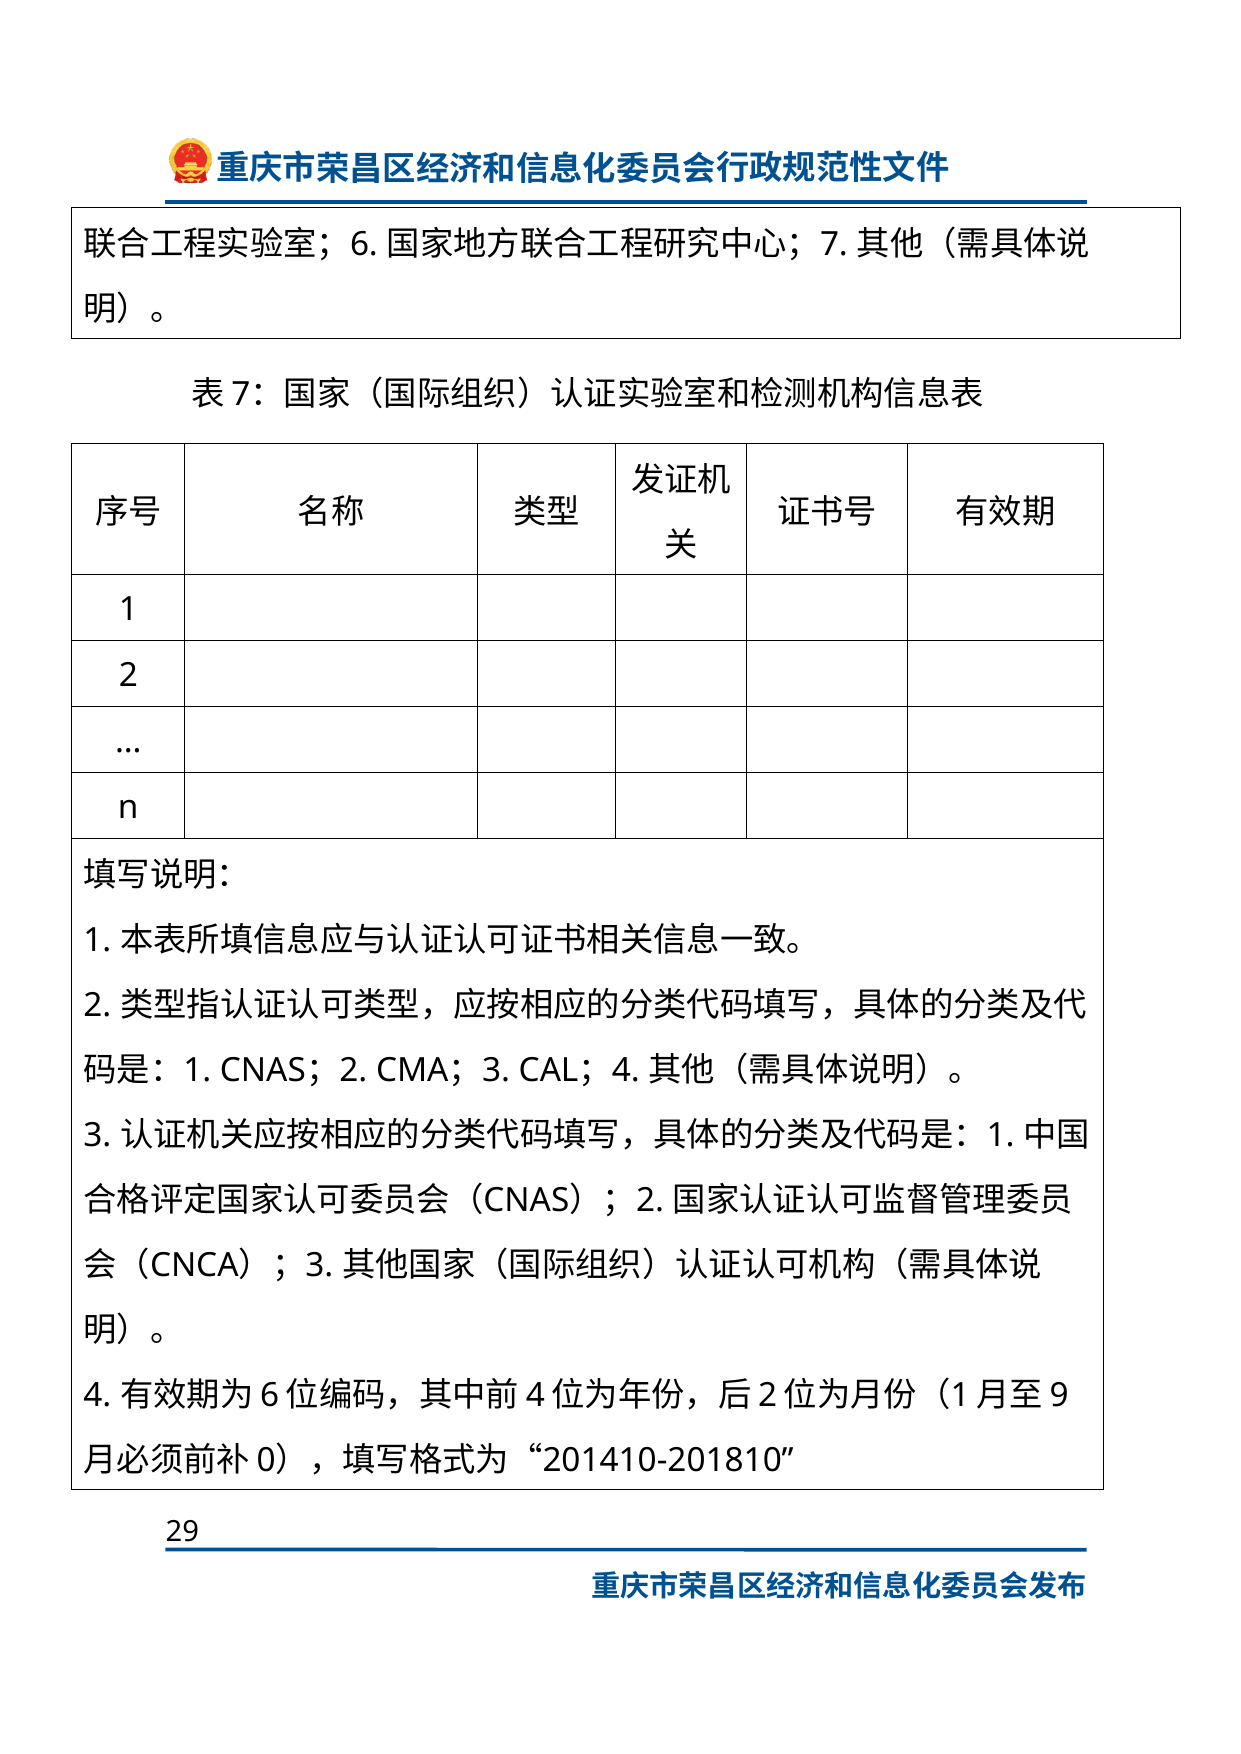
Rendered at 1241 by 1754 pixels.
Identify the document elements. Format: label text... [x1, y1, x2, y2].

table_cell 2 [72, 641, 184, 706]
table_cell [185, 773, 477, 838]
table_cell 证书号 [747, 444, 907, 574]
table_cell [616, 575, 746, 640]
table_cell 1 [72, 575, 184, 640]
table_cell 发证机关 [616, 444, 746, 574]
table_cell [747, 773, 907, 838]
table_cell 有效期 [908, 444, 1103, 574]
table_cell [616, 641, 746, 706]
table_cell [908, 575, 1103, 640]
table_cell [616, 773, 746, 838]
table_cell n [72, 773, 184, 838]
table_cell [747, 575, 907, 640]
table_cell [908, 773, 1103, 838]
table_cell [616, 707, 746, 772]
table_cell … [72, 707, 184, 772]
table_cell 序号 [72, 444, 184, 574]
table_cell [478, 773, 615, 838]
table_cell [908, 641, 1103, 706]
table_cell [478, 707, 615, 772]
table_cell [478, 641, 615, 706]
table_cell [185, 641, 477, 706]
picture [165, 136, 216, 187]
table_cell [908, 707, 1103, 772]
table_cell [185, 575, 477, 640]
table_cell [478, 575, 615, 640]
table_cell [747, 641, 907, 706]
table_cell 类型 [478, 444, 615, 574]
table_cell [185, 707, 477, 772]
table_cell 名称 [185, 444, 477, 574]
table_cell [747, 707, 907, 772]
table_cell 表7：国家（国际组织）认证实验室和检测机构信息表 [72, 339, 1103, 443]
table_cell 填写说明： 1. 本表所填信息应与认证认可证书相关信息一致。 2. 类型指认证认可类型，应按相应的分类代码填写，具体的分类及代码是：1. CNAS；2. CMA；3. CAL；4. 其他（需具体说明）。 3. 认证机关应按相应的分类代码填写，具体的分类及代码是：1. 中国合格评定国家认可委员会（CNAS）；2. 国家认证认可监督管理委员会（CNCA）；3. 其他国家（国际组织）认证认可机构（需具体说明）。 4. 有效期为6位编码，其中前4位为年份，后2位为月份（1月至9月必须前补0），填写格式为“201410-201810” [72, 839, 1103, 1489]
